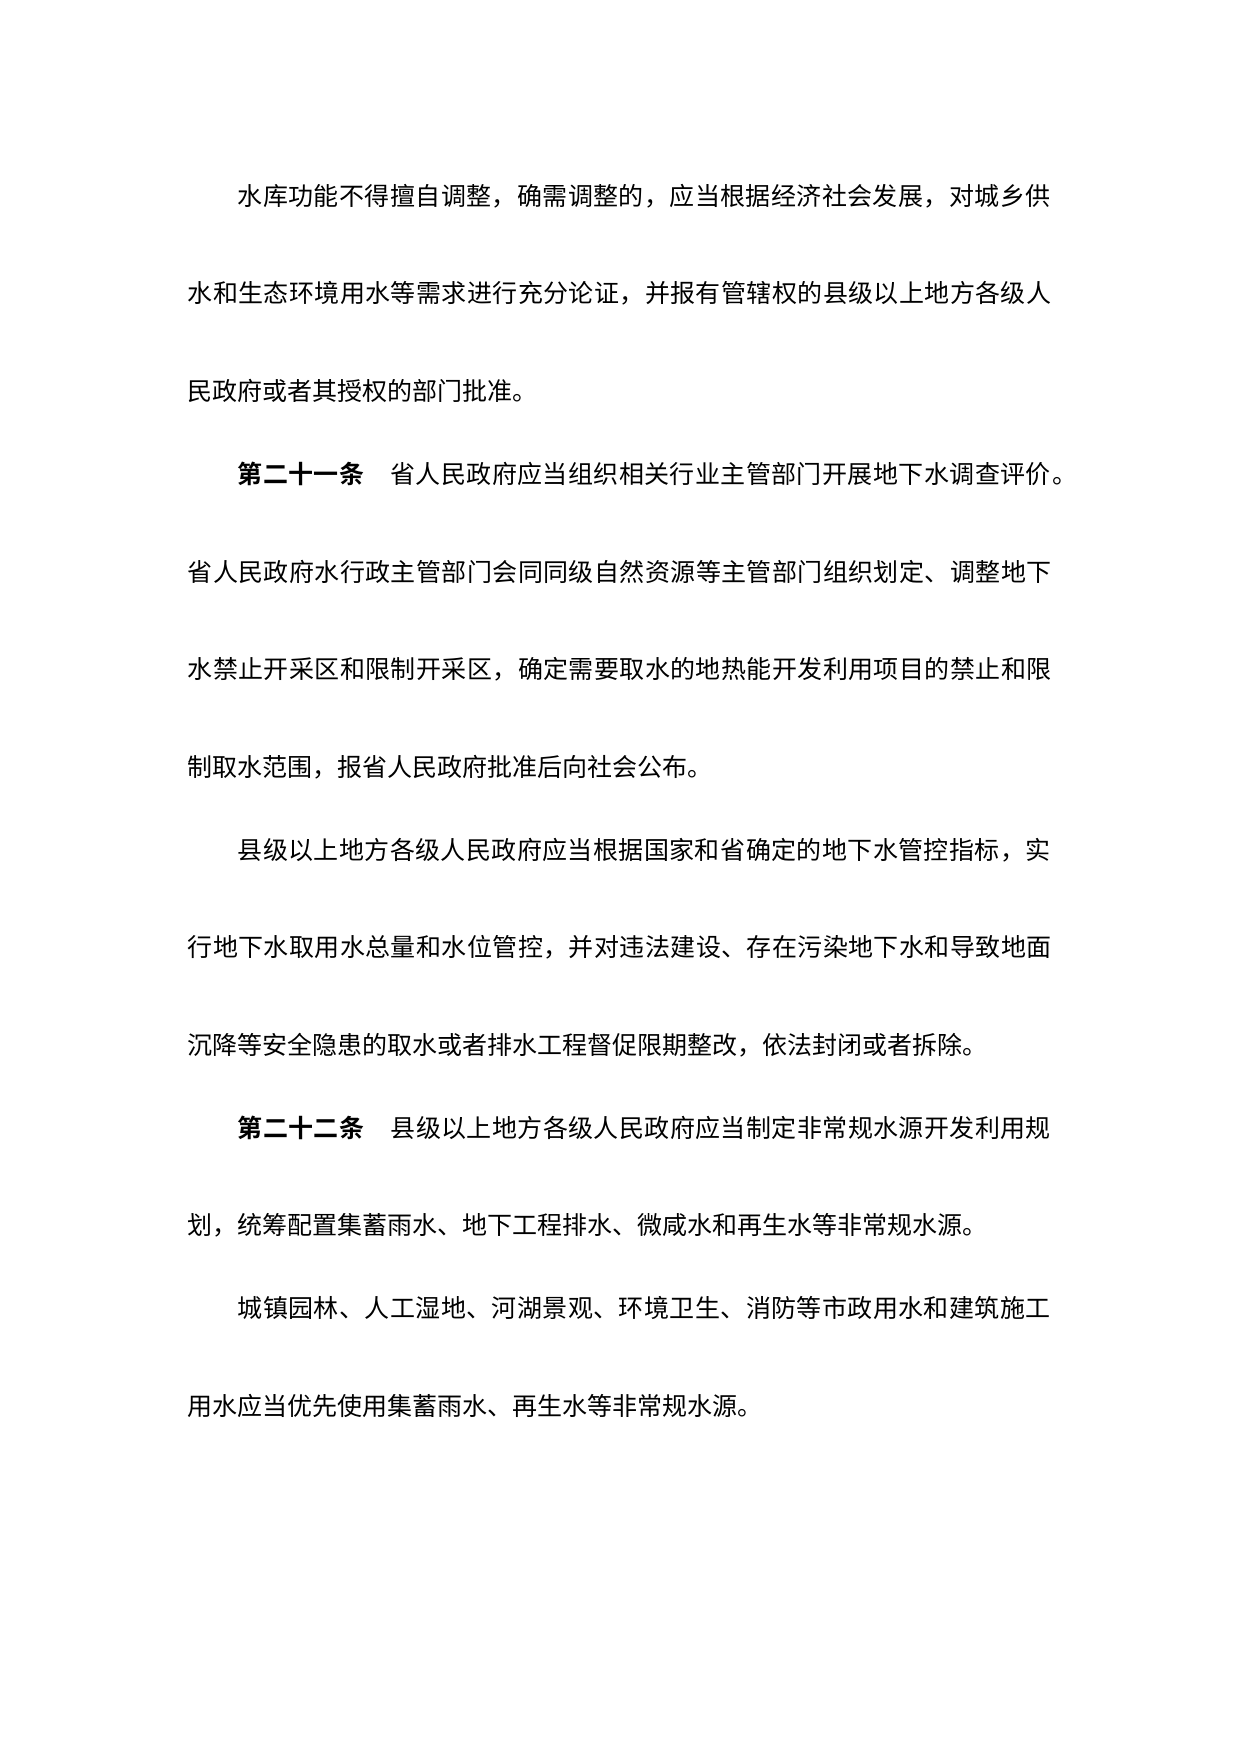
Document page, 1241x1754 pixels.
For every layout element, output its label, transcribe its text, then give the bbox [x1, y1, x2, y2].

text 县级以上地方各级人民政府应当根据国家和省确定的地下水管控指标，实行地下水取用水总量和水位管控，并对违法建设、存在污染地下水和导致地面沉降等安全隐患的取水或者排水工程督促限期整改，依法封闭或者拆除。 [187, 816, 1053, 1076]
text 城镇园林、人工湿地、河湖景观、环境卫生、消防等市政用水和建筑施工用水应当优先使用集蓄雨水、再生水等非常规水源。 [187, 1274, 1053, 1437]
text 第二十一条 省人民政府应当组织相关行业主管部门开展地下水调查评价。省人民政府水行政主管部门会同同级自然资源等主管部门组织划定、调整地下水禁止开采区和限制开采区，确定需要取水的地热能开发利用项目的禁止和限制取水范围，报省人民政府批准后向社会公布。 [187, 440, 1053, 798]
text 水库功能不得擅自调整，确需调整的，应当根据经济社会发展，对城乡供水和生态环境用水等需求进行充分论证，并报有管辖权的县级以上地方各级人民政府或者其授权的部门批准。 [187, 162, 1053, 422]
text 第二十二条 县级以上地方各级人民政府应当制定非常规水源开发利用规划，统筹配置集蓄雨水、地下工程排水、微咸水和再生水等非常规水源。 [187, 1094, 1053, 1256]
